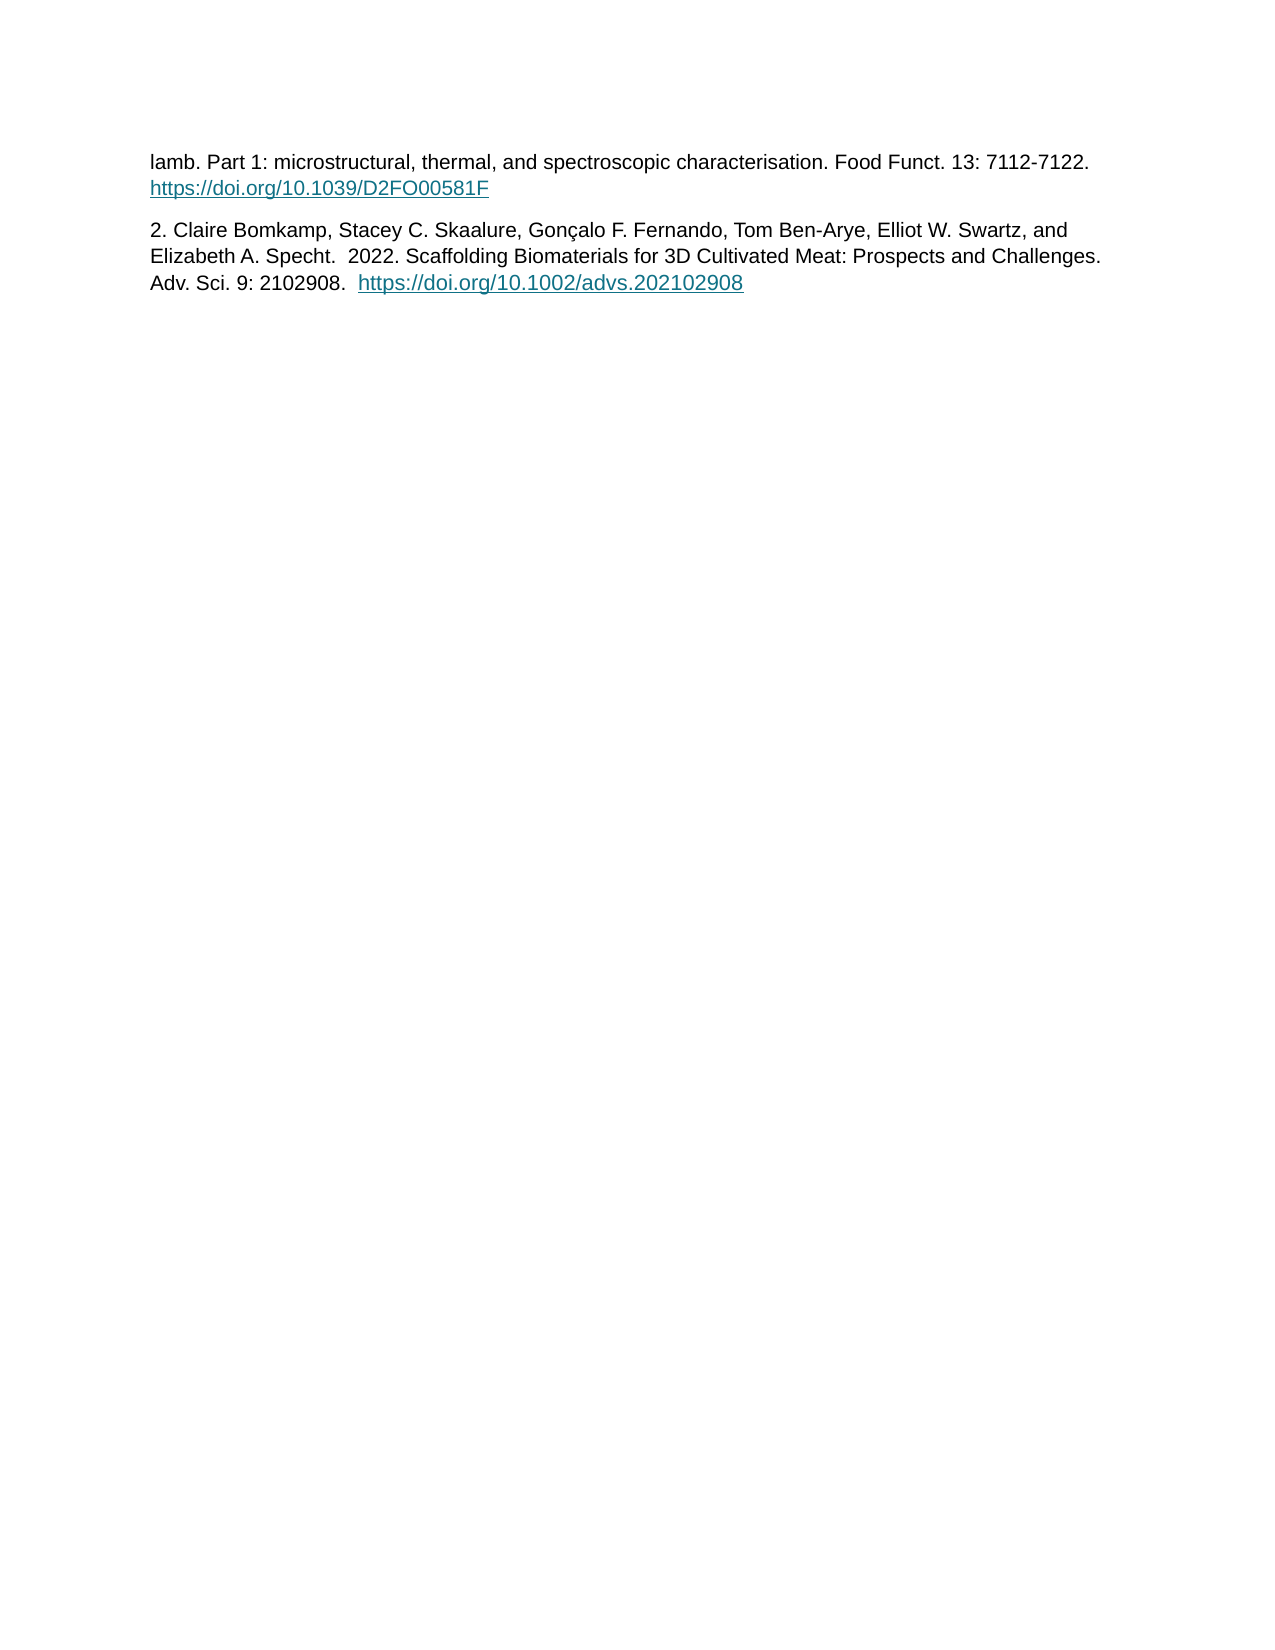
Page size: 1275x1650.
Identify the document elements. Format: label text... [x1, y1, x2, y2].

text 2. Claire Bomkamp, Stacey C. Skaalure, Gonçalo F. Fernando, Tom Ben-Arye, Elliot W. Swartz, and Elizabeth A. Specht. 2022. Scaffolding Biomaterials for 3D Cultivated Meat: Prospects and Challenges. Adv. Sci. 9: 2102908. https://doi.org/10.1002/advs.202102908 [150, 218, 1125, 295]
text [150, 150, 1125, 200]
